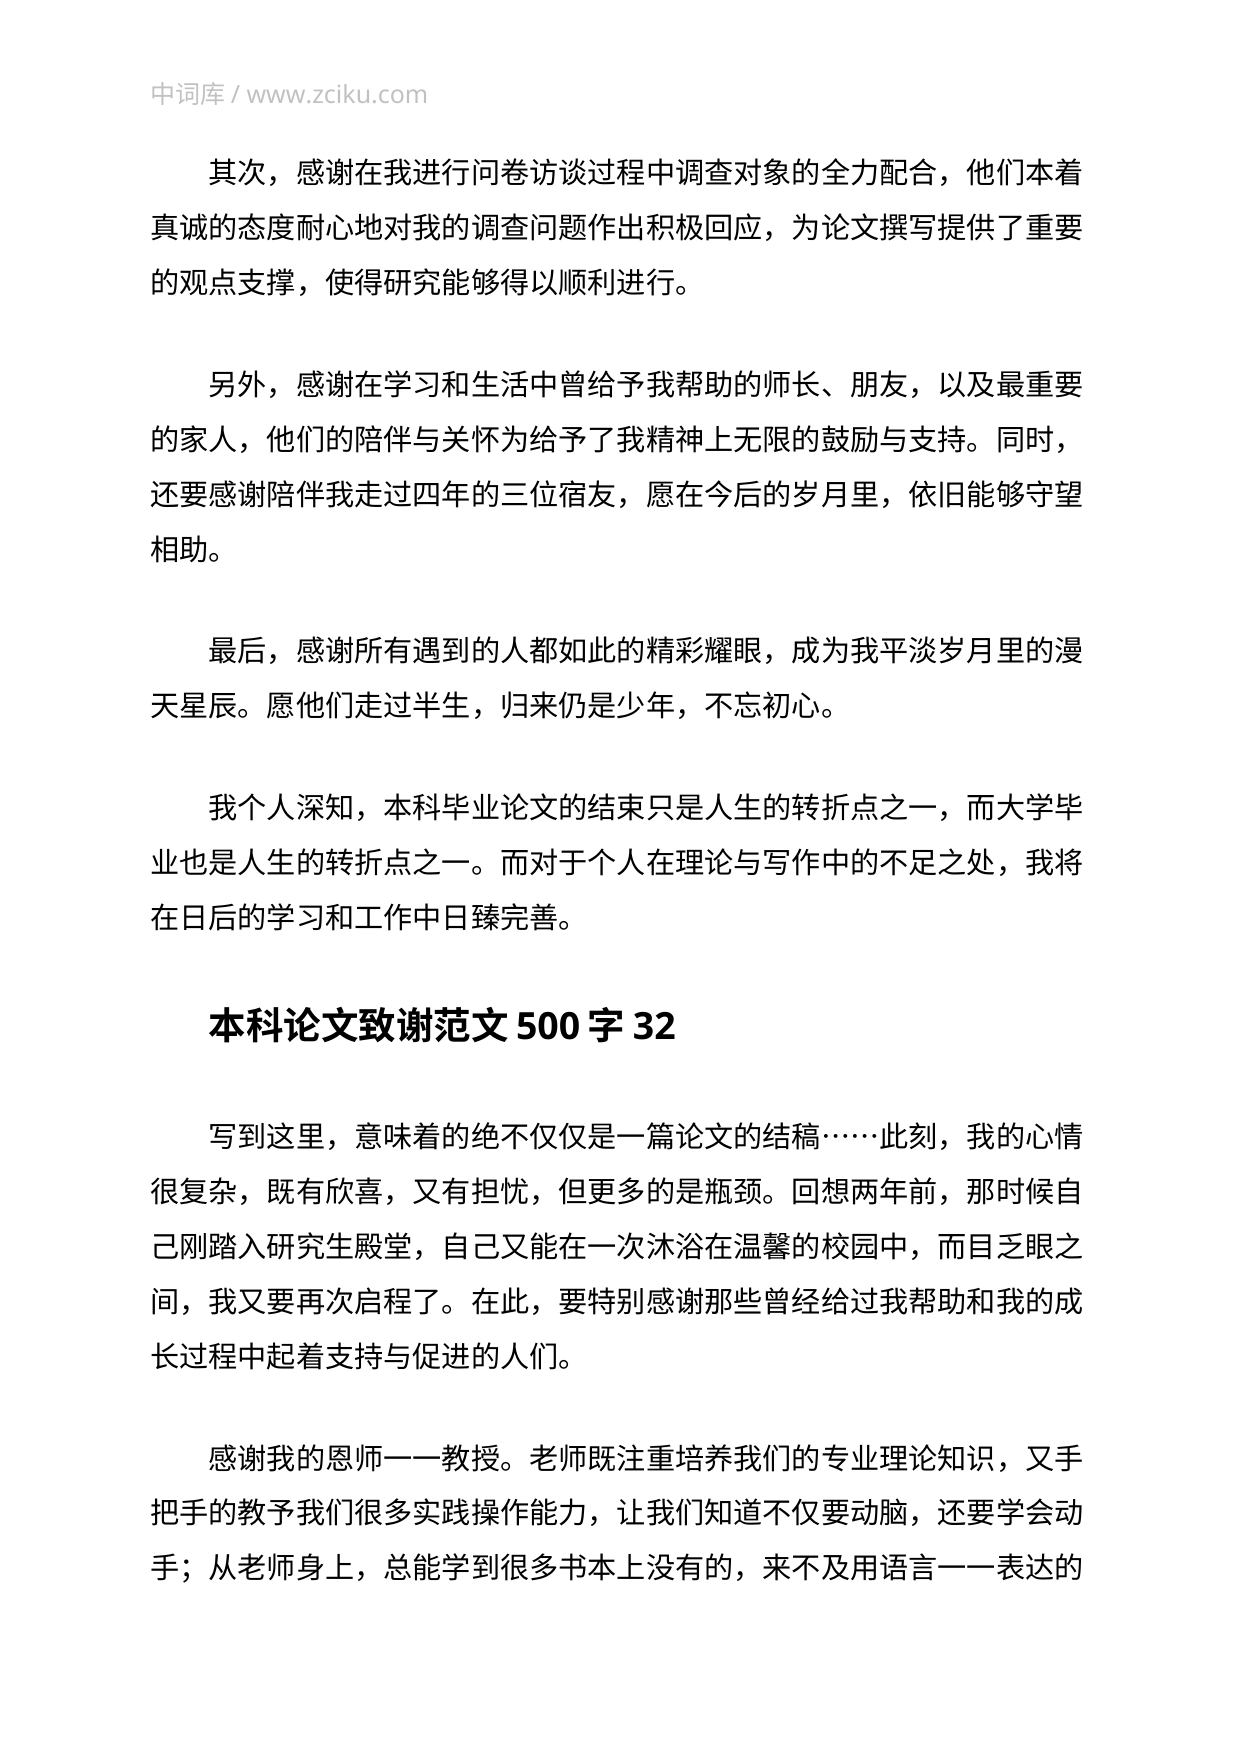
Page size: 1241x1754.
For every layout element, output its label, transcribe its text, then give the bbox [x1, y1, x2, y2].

text 最后，感谢所有遇到的人都如此的精彩耀眼，成为我平淡岁月里的漫天星辰。愿他们走过半生，归来仍是少年，不忘初心。 [150, 628, 1090, 725]
text 本科论文致谢范文500字32 [150, 996, 1090, 1051]
text 其次，感谢在我进行问卷访谈过程中调查对象的全力配合，他们本着真诚的态度耐心地对我的调查问题作出积极回应，为论文撰写提供了重要的观点支撑，使得研究能够得以顺利进行。 [150, 150, 1090, 302]
text 我个人深知，本科毕业论文的结束只是人生的转折点之一，而大学毕业也是人生的转折点之一。而对于个人在理论与写作中的不足之处，我将在日后的学习和工作中日臻完善。 [150, 785, 1090, 937]
text 另外，感谢在学习和生活中曾给予我帮助的师长、朋友，以及最重要的家人，他们的陪伴与关怀为给予了我精神上无限的鼓励与支持。同时，还要感谢陪伴我走过四年的三位宿友，愿在今后的岁月里，依旧能够守望相助。 [150, 362, 1090, 568]
text 写到这里，意味着的绝不仅仅是一篇论文的结稿……此刻，我的心情很复杂，既有欣喜，又有担忧，但更多的是瓶颈。回想两年前，那时候自己刚踏入研究生殿堂，自己又能在一次沐浴在温馨的校园中，而目乏眼之间，我又要再次启程了。在此，要特别感谢那些曾经给过我帮助和我的成长过程中起着支持与促进的人们。 [150, 1114, 1090, 1376]
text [150, 1435, 1090, 1587]
